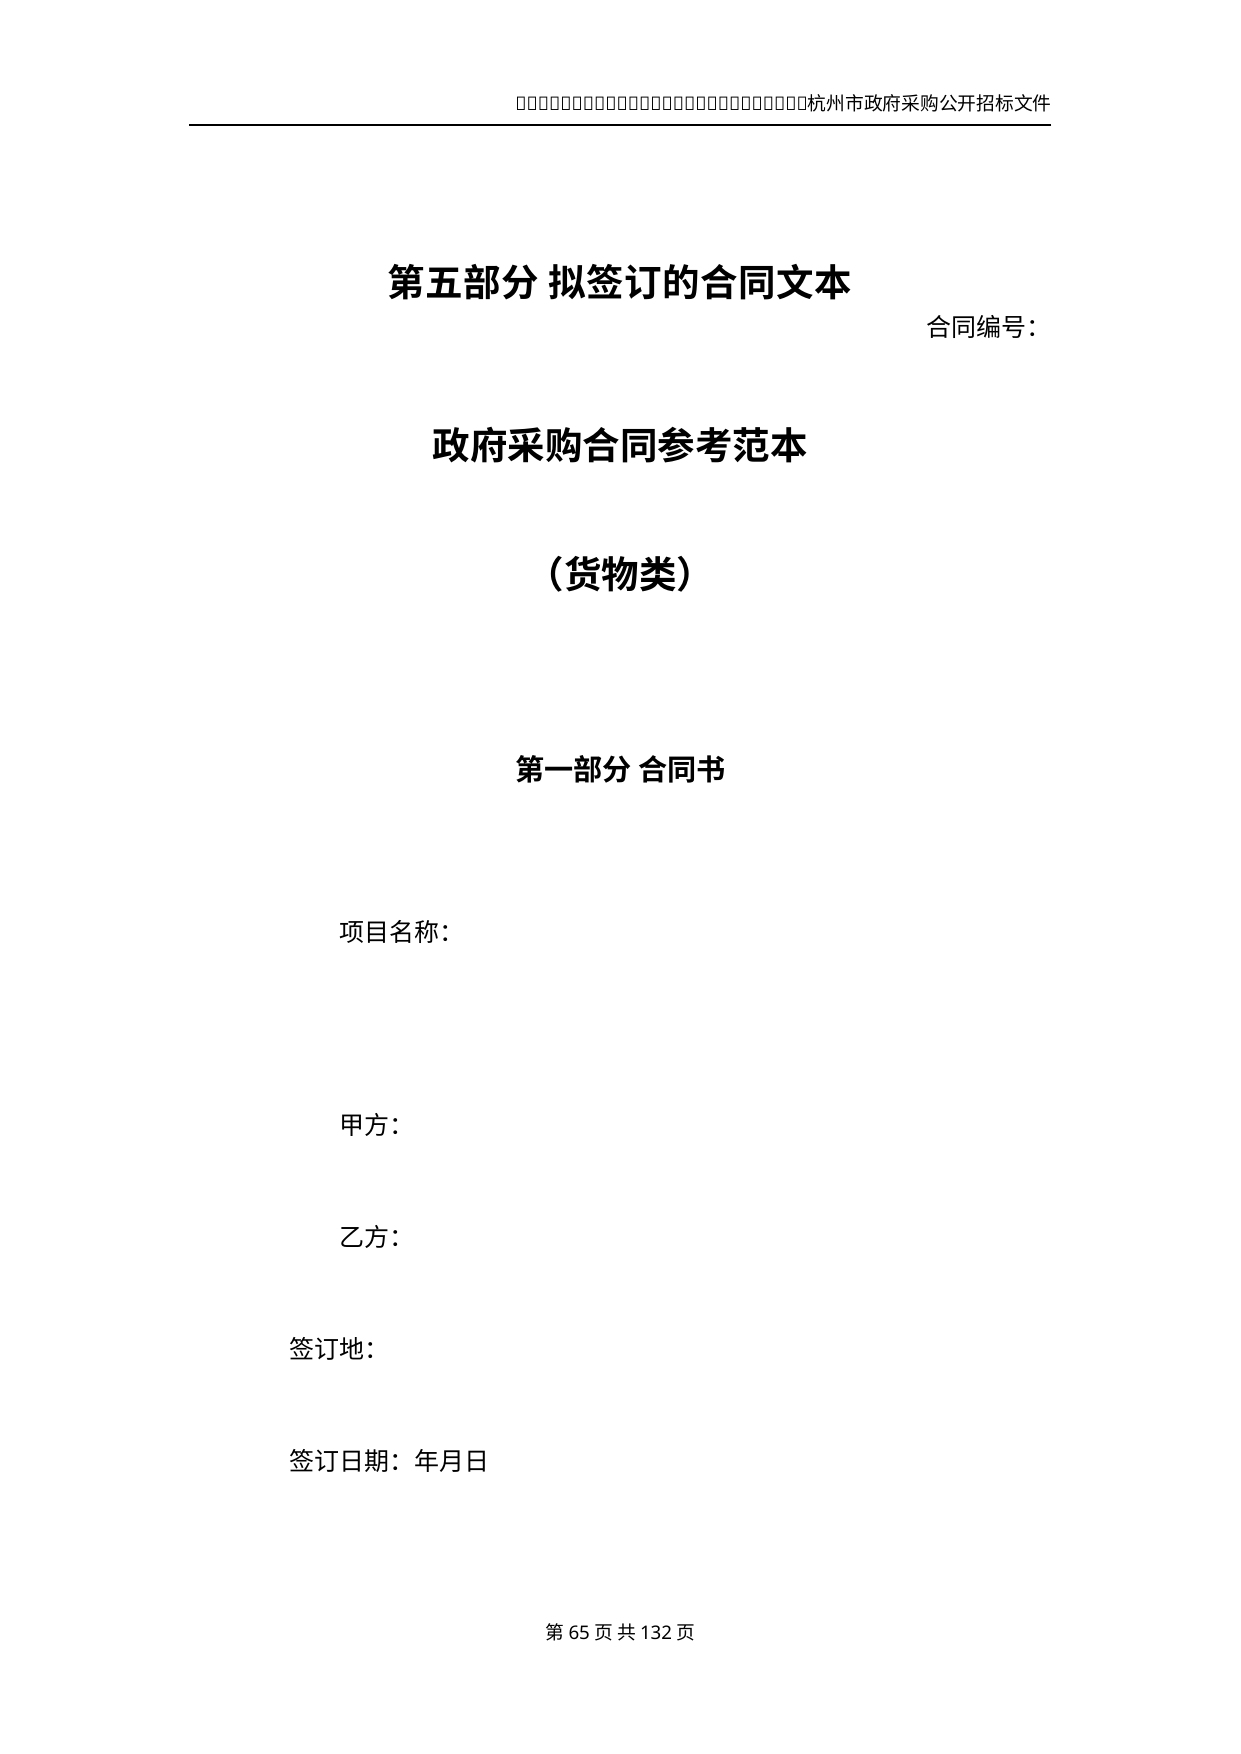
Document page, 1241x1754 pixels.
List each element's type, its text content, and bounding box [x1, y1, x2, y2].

text （货物类） [189, 545, 1051, 599]
text 甲方： [289, 1105, 1051, 1141]
text 签订日期：年月日 [189, 1441, 1051, 1477]
text 合同编号： [189, 308, 1051, 344]
subtitle 第一部分 合同书 [189, 746, 1051, 789]
text 签订地： [189, 1329, 1051, 1365]
subtitle 第五部分 拟签订的合同文本 [189, 253, 1051, 308]
text 项目名称： [289, 912, 1051, 949]
text 乙方： [289, 1217, 1051, 1253]
text 政府采购合同参考范本 [189, 416, 1051, 470]
